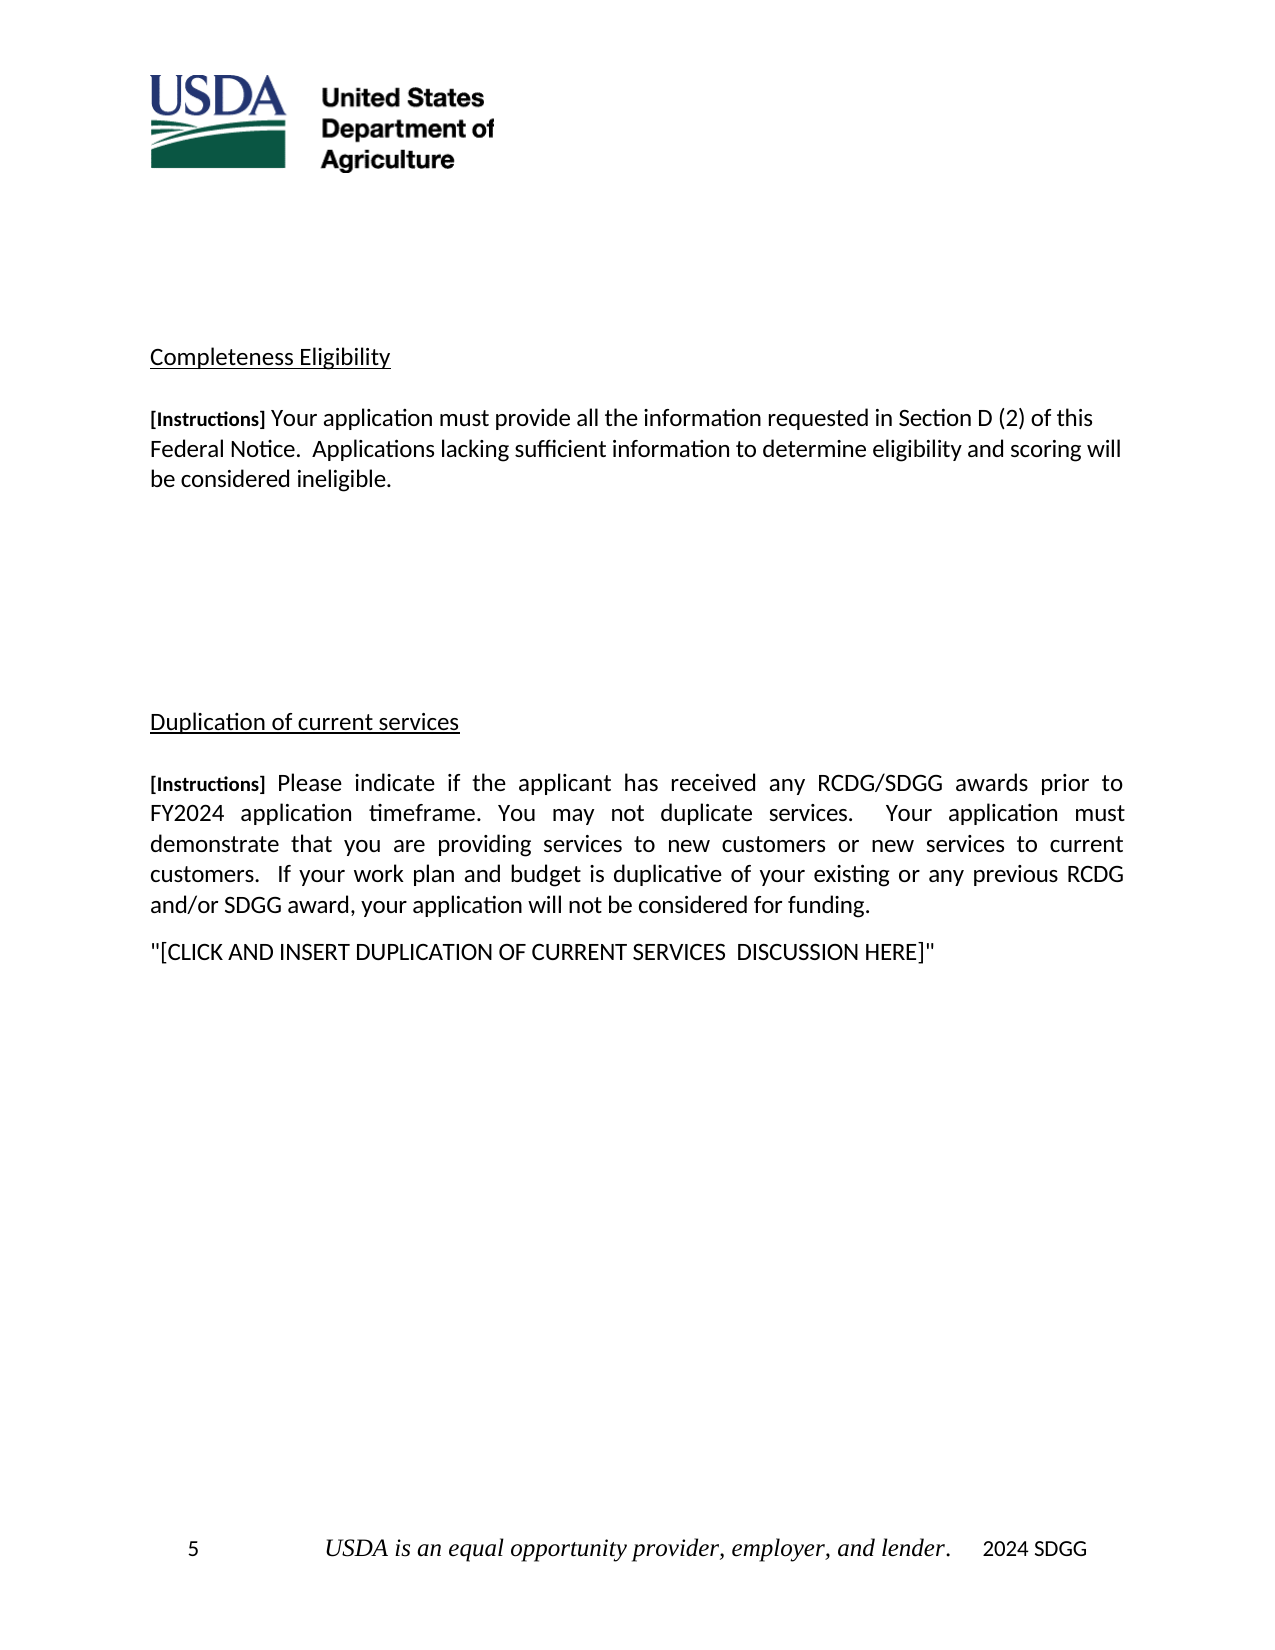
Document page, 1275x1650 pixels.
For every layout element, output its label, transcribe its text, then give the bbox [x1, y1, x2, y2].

text Completeness Eligibility [150, 342, 1125, 372]
text Duplication of current services [150, 706, 1125, 737]
text [Instructions] Please indicate if the applicant has received any RCDG/SDGG awards prior to FY2024 application timeframe. You may not duplicate services. Your application must demonstrate that you are providing services to new customers or new services to current customers. If your work plan and budget is duplicative of your existing or any previous RCDG and/or SDGG award, your application will not be considered for funding. [150, 767, 1125, 920]
picture [150, 75, 494, 173]
text [Instructions] Your application must provide all the information requested in Section D (2) of this Federal Notice. Applications lacking sufficient information to determine eligibility and scoring will be considered ineligible. [150, 403, 1125, 494]
